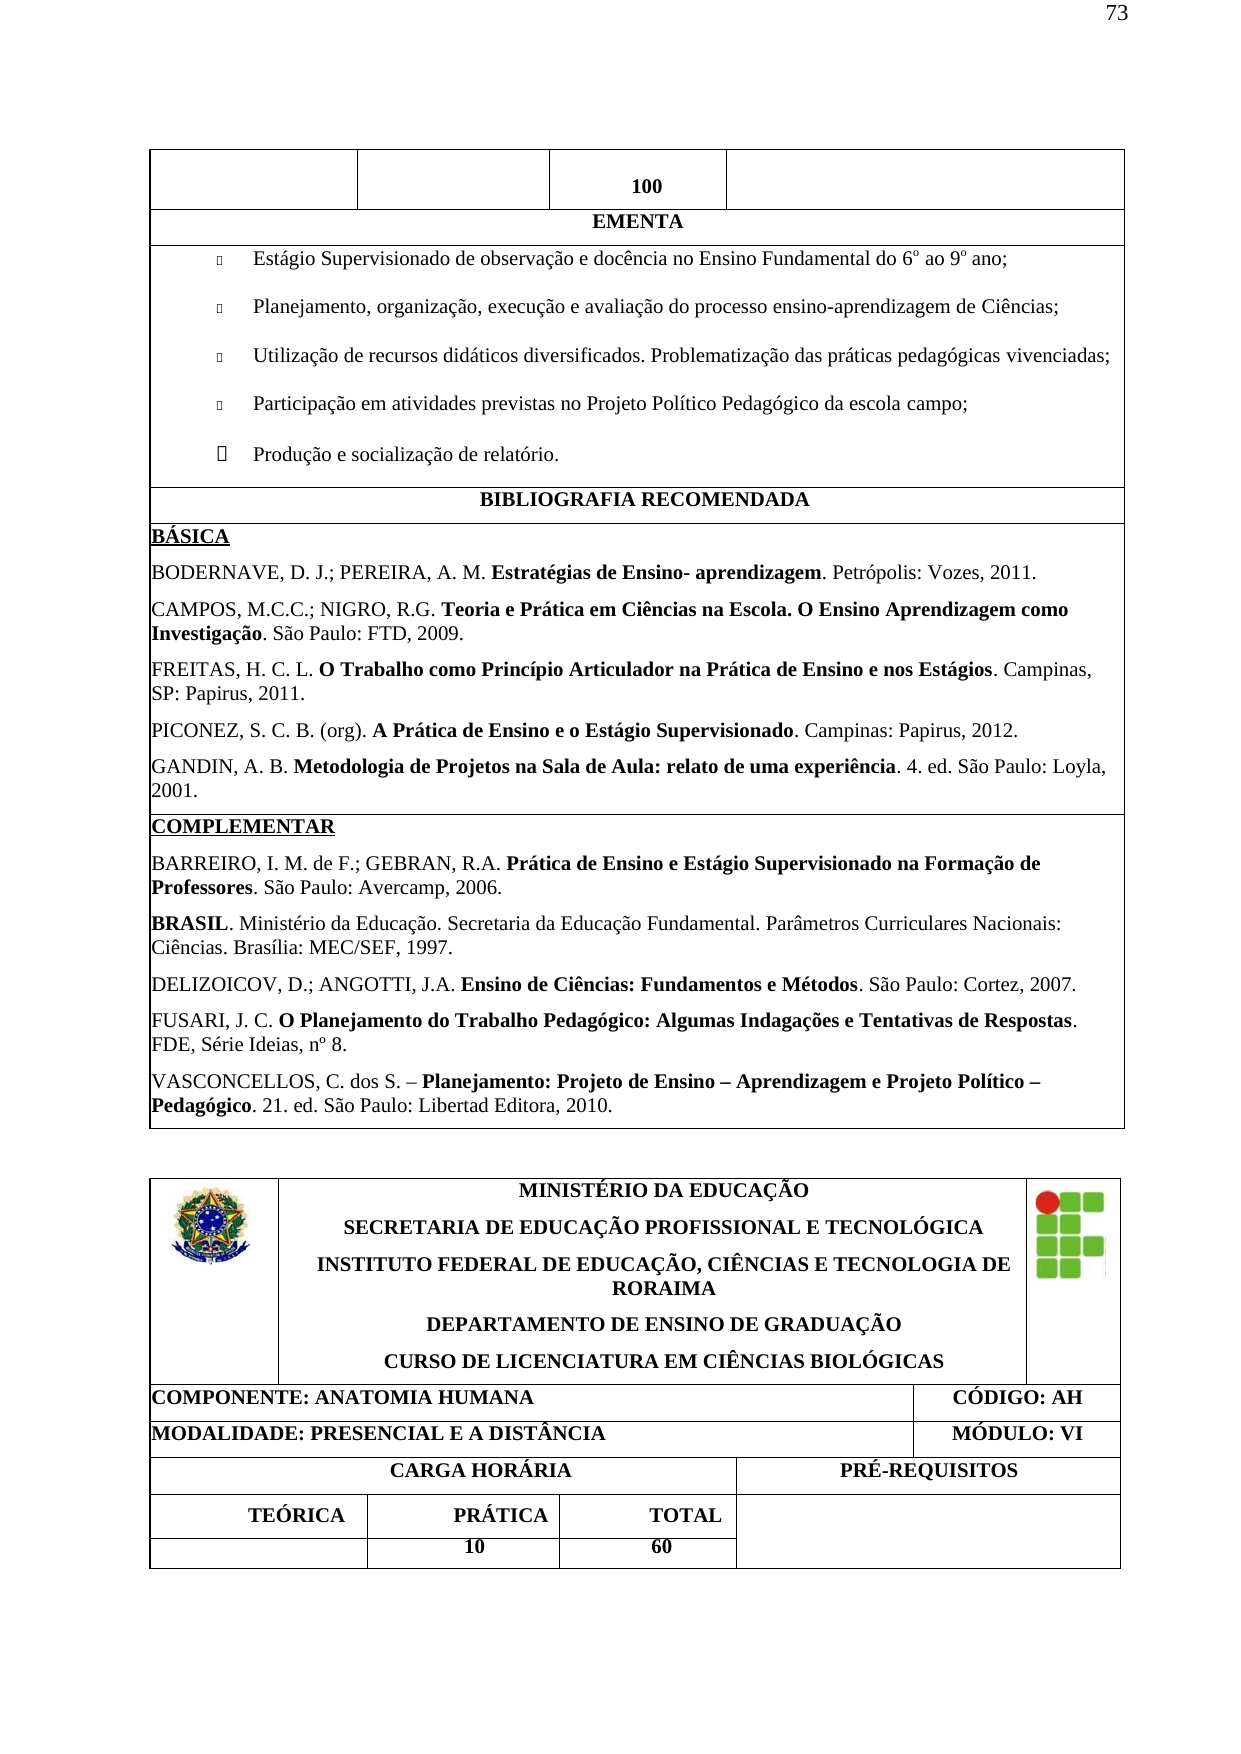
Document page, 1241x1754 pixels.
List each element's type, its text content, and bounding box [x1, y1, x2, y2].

table_cell CARGA HORÁRIA [151, 1458, 736, 1493]
table_header [1027, 1179, 1120, 1384]
table_cell TOTAL [560, 1495, 736, 1538]
table_header [151, 1179, 278, 1384]
table_cell COMPONENTE: ANATOMIA HUMANA [151, 1385, 913, 1421]
table_cell [151, 1539, 367, 1567]
table_cell CÓDIGO: AH [914, 1385, 1120, 1421]
table_cell 10 [368, 1539, 559, 1567]
table_cell COMPLEMENTAR BARREIRO, I. M. de F.; GEBRAN, R.A. Prática de Ensino e Estágio Supervisionado na Formação de Professores. São Paulo: Avercamp, 2006. BRASIL. Ministério da Educação. Secretaria da Educação Fundamental. Parâmetros Curriculares Nacionais: Ciências. Brasília: MEC/SEF, 1997. DELIZOICOV, D.; ANGOTTI, J.A. Ensino de Ciências: Fundamentos e Métodos. São Paulo: Cortez, 2007. FUSARI, J. C. O Planejamento do Trabalho Pedagógico: Algumas Indagações e Tentativas de Respostas. FDE, Série Ideias, nº 8. VASCONCELLOS, C. dos S. – Planejamento: Projeto de Ensino – Aprendizagem e Projeto Político – Pedagógico. 21. ed. São Paulo: Libertad Editora, 2010. [151, 815, 1124, 1128]
table_header MINISTÉRIO DA EDUCAÇÃO SECRETARIA DE EDUCAÇÃO PROFISSIONAL E TECNOLÓGICA INSTITUTO FEDERAL DE EDUCAÇÃO, CIÊNCIAS E TECNOLOGIA DE RORAIMA DEPARTAMENTO DE ENSINO DE GRADUAÇÃO CURSO DE LICENCIATURA EM CIÊNCIAS BIOLÓGICAS [279, 1179, 1026, 1384]
table_cell MODALIDADE: PRESENCIAL E A DISTÂNCIA [151, 1422, 913, 1457]
picture [1035, 1190, 1106, 1279]
table_cell BIBLIOGRAFIA RECOMENDADA [151, 488, 1124, 523]
table_cell PRÁTICA [368, 1495, 559, 1538]
table_cell EMENTA [151, 210, 1124, 245]
table_cell Estágio Supervisionado de observação e docência no Ensino Fundamental do 6o ao 9o ano; Planejamento, organização, execução e avaliação do processo ensino-aprendizagem de Ciências; Utilização de recursos didáticos diversificados. Problematização das práticas pedagógicas vivenciadas; Participação em atividades previstas no Projeto Político Pedagógico da escola campo; Produção e socialização de relatório. [151, 246, 1124, 487]
table_header 100 [550, 150, 726, 209]
table_header [727, 150, 1124, 209]
table_cell [737, 1495, 1120, 1567]
table_header [151, 150, 357, 209]
table_cell MÓDULO: VI [914, 1422, 1120, 1457]
table_cell BÁSICA BODERNAVE, D. J.; PEREIRA, A. M. Estratégias de Ensino- aprendizagem. Petrópolis: Vozes, 2011. CAMPOS, M.C.C.; NIGRO, R.G. Teoria e Prática em Ciências na Escola. O Ensino Aprendizagem como Investigação. São Paulo: FTD, 2009. FREITAS, H. C. L. O Trabalho como Princípio Articulador na Prática de Ensino e nos Estágios. Campinas, SP: Papirus, 2011. PICONEZ, S. C. B. (org). A Prática de Ensino e o Estágio Supervisionado. Campinas: Papirus, 2012. GANDIN, A. B. Metodologia de Projetos na Sala de Aula: relato de uma experiência. 4. ed. São Paulo: Loyla, 2001. [151, 524, 1124, 814]
picture [168, 1183, 252, 1267]
table_cell 60 [560, 1539, 736, 1567]
table_cell PRÉ-REQUISITOS [737, 1458, 1120, 1493]
table_header [358, 150, 549, 209]
table_cell TEÓRICA [151, 1495, 367, 1538]
